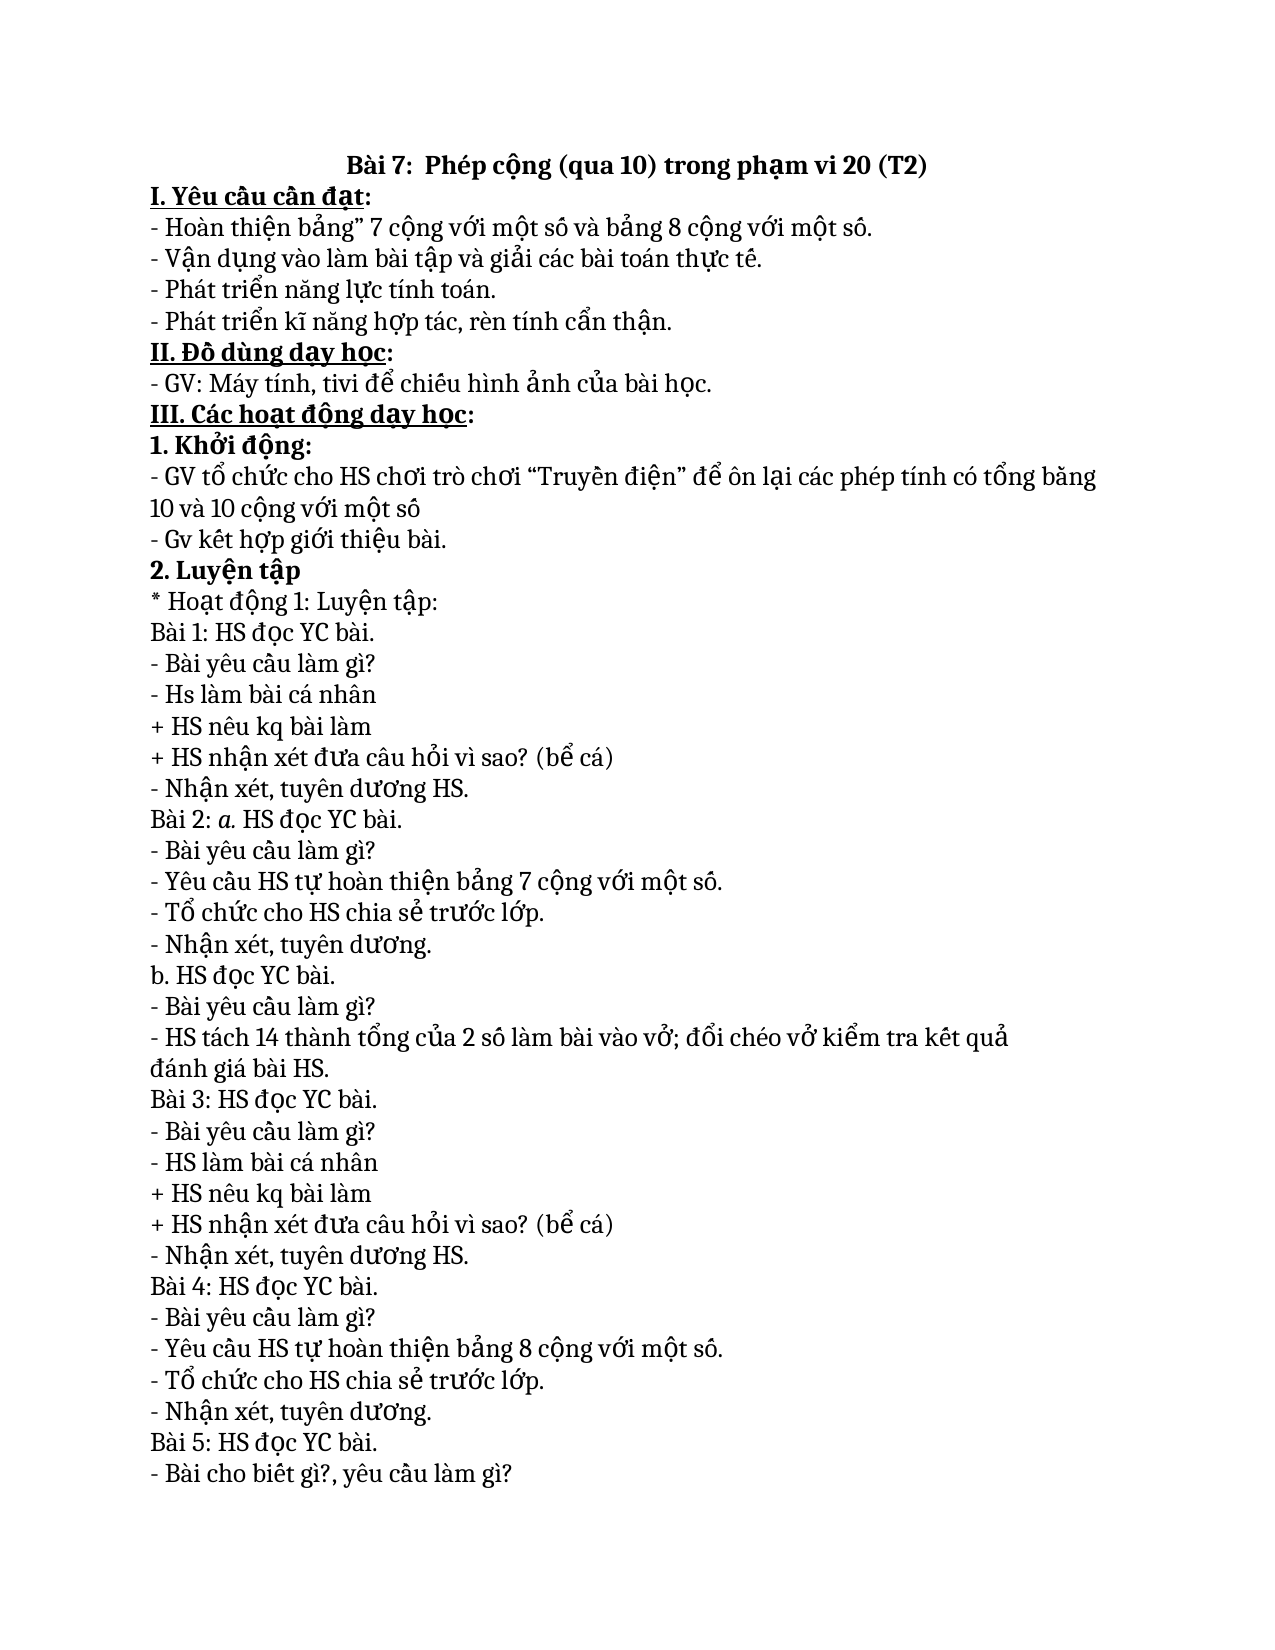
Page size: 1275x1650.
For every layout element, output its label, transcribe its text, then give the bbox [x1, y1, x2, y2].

text đánh giá bài HS. [150, 1053, 1125, 1084]
text - Nhận xét, tuyên dương HS. [150, 773, 1125, 804]
text 1. Khởi động: [150, 430, 1125, 461]
text - Nhận xét, tuyên dương. [150, 1396, 1125, 1427]
text - Vận dụng vào làm bài tập và giải các bài toán thực tế. [150, 243, 1125, 274]
text b. HS đọc YC bài. [150, 960, 1125, 991]
text - Hoàn thiện bảng” 7 cộng với một số và bảng 8 cộng với một số. [150, 212, 1125, 243]
text - Bài yêu cầu làm gì? [150, 1116, 1125, 1147]
text III. Các hoạt động dạy học: [150, 399, 1125, 430]
text + HS nêu kq bài làm [150, 711, 1125, 742]
text Bài 4: HS đọc YC bài. [150, 1271, 1125, 1302]
text Bài 1: HS đọc YC bài. [150, 617, 1125, 648]
text - Bài yêu cầu làm gì? [150, 991, 1125, 1022]
text + HS nhận xét đưa câu hỏi vì sao? (bể cá) [150, 742, 1125, 773]
text - Phát triển năng lực tính toán. [150, 274, 1125, 306]
text - Tổ chức cho HS chia sẻ trước lớp. [150, 897, 1125, 929]
text - GV tổ chức cho HS chơi trò chơi “Truyền điện” để ôn lại các phép tính có tổng bằng 10 và 10 cộng với một số [150, 461, 1125, 524]
text Bài 5: HS đọc YC bài. [150, 1427, 1125, 1458]
text - HS làm bài cá nhân [150, 1147, 1125, 1178]
text - Bài yêu cầu làm gì? [150, 1302, 1125, 1333]
text - Phát triển kĩ năng hợp tác, rèn tính cẩn thận. [150, 306, 1125, 337]
text Bài 2: a. HS đọc YC bài. [150, 804, 1125, 835]
text - Gv kết hợp giới thiệu bài. [150, 524, 1125, 555]
text - GV: Máy tính, tivi để chiếu hình ảnh của bài học. [150, 368, 1125, 399]
text - Yêu cầu HS tự hoàn thiện bảng 7 cộng với một số. [150, 866, 1125, 897]
text I. Yêu cầu cần đạt: [150, 181, 1125, 212]
text + HS nêu kq bài làm [150, 1178, 1125, 1209]
text - Nhận xét, tuyên dương HS. [150, 1240, 1125, 1271]
text - Hs làm bài cá nhân [150, 679, 1125, 711]
text - Bài yêu cầu làm gì? [150, 835, 1125, 866]
text Bài 3: HS đọc YC bài. [150, 1084, 1125, 1116]
text * Hoạt động 1: Luyện tập: [150, 586, 1125, 617]
text 2. Luyện tập [150, 555, 1125, 586]
text Bài 7: Phép cộng (qua 10) trong phạm vi 20 (T2) [150, 150, 1125, 181]
text - Bài cho biết gì?, yêu cầu làm gì? [150, 1458, 1125, 1489]
text - Bài yêu cầu làm gì? [150, 648, 1125, 679]
text + HS nhận xét đưa câu hỏi vì sao? (bể cá) [150, 1209, 1125, 1240]
text - HS tách 14 thành tổng của 2 số làm bài vào vở; đổi chéo vở kiểm tra kết quả [150, 1022, 1125, 1053]
text - Nhận xét, tuyên dương. [150, 929, 1125, 960]
text - Yêu cầu HS tự hoàn thiện bảng 8 cộng với một số. [150, 1333, 1125, 1365]
text II. Đồ dùng dạy học: [150, 337, 1125, 368]
text - Tổ chức cho HS chia sẻ trước lớp. [150, 1365, 1125, 1396]
